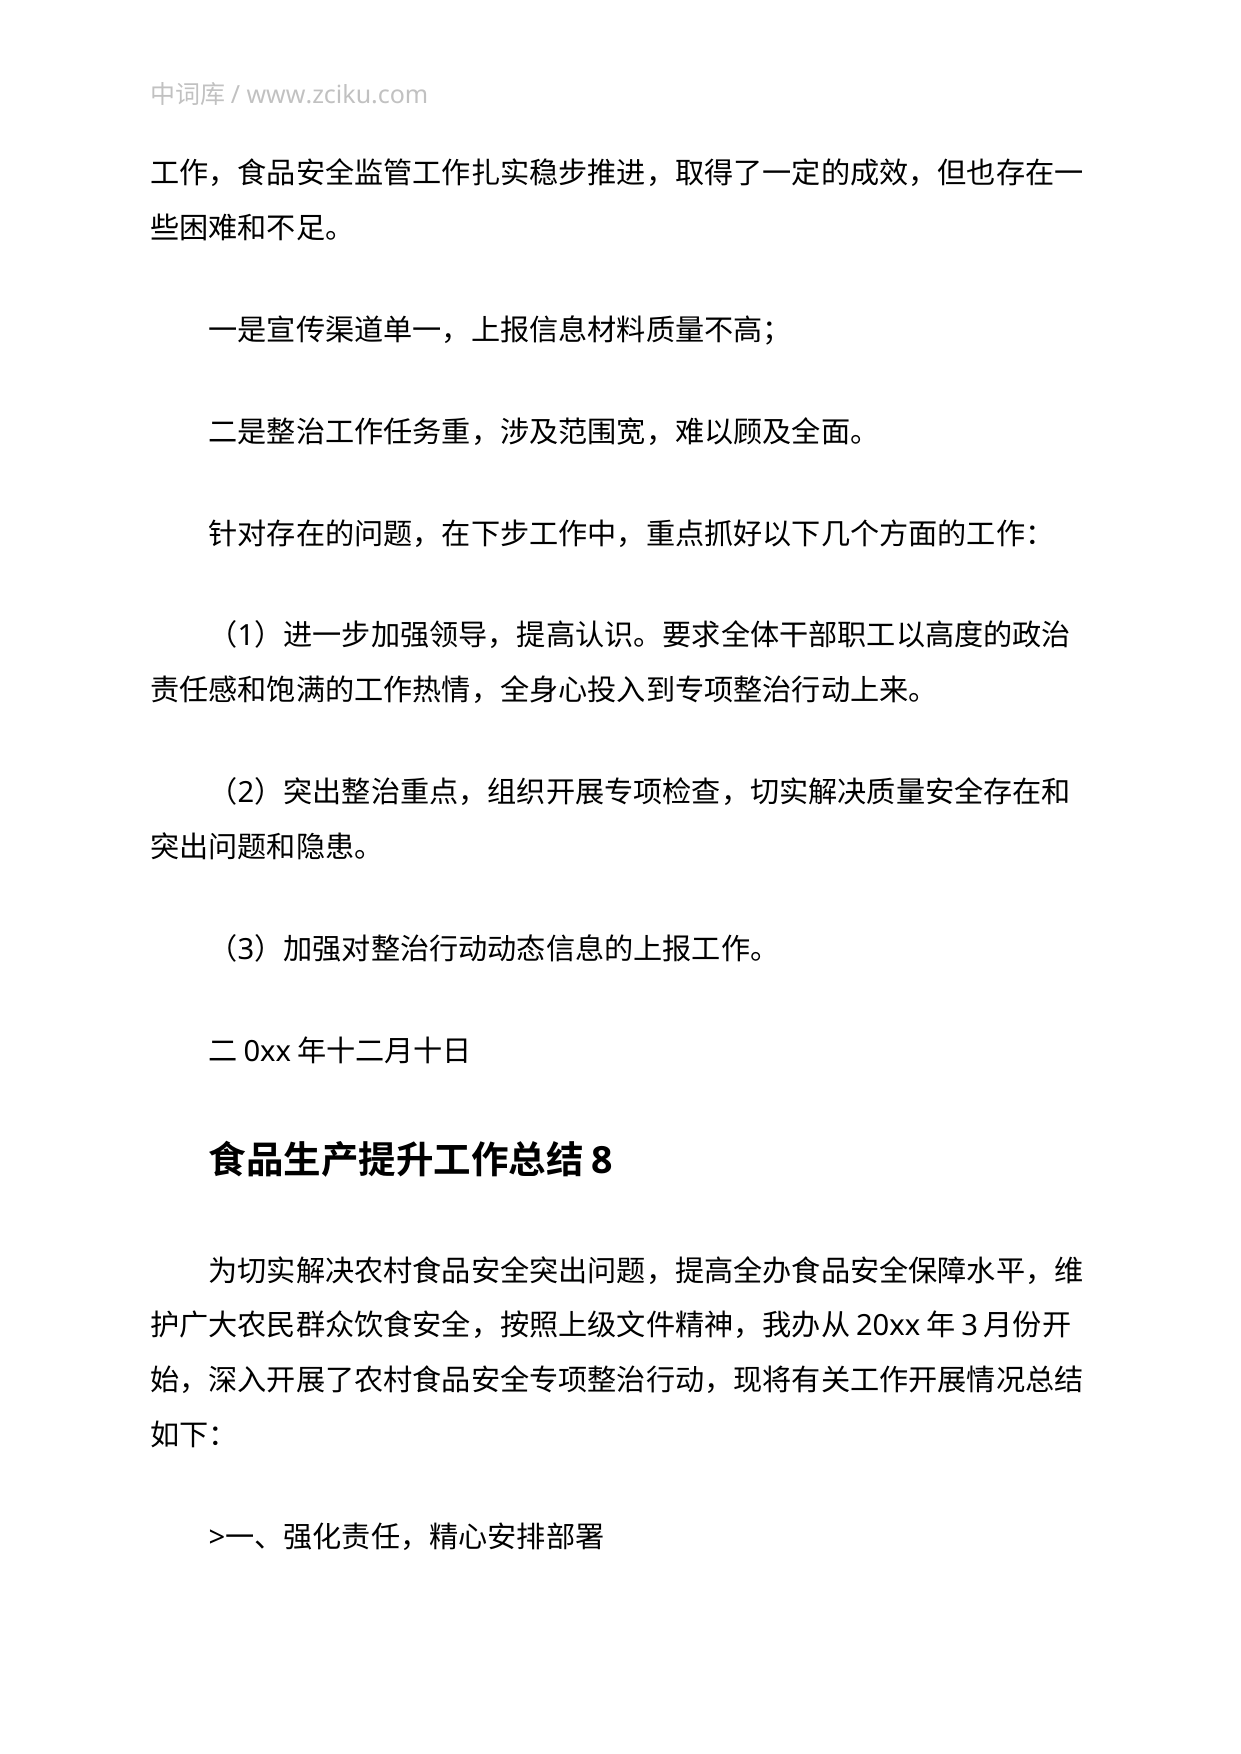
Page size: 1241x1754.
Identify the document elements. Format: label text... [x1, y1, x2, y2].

text （1）进一步加强领导，提高认识。要求全体干部职工以高度的政治责任感和饱满的工作热情，全身心投入到专项整治行动上来。 [150, 612, 1090, 709]
text 二0xx年十二月十日 [150, 1027, 1090, 1070]
text （2）突出整治重点，组织开展专项检查，切实解决质量安全存在和突出问题和隐患。 [150, 769, 1090, 866]
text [150, 150, 1090, 247]
text 为切实解决农村食品安全突出问题，提高全办食品安全保障水平，维护广大农民群众饮食安全，按照上级文件精神，我办从20xx年3月份开始，深入开展了农村食品安全专项整治行动，现将有关工作开展情况总结如下： [150, 1247, 1090, 1454]
text 二是整治工作任务重，涉及范围宽，难以顾及全面。 [150, 408, 1090, 451]
text >一、强化责任，精心安排部署 [150, 1514, 1090, 1556]
text 针对存在的问题，在下步工作中，重点抓好以下几个方面的工作： [150, 510, 1090, 552]
text 一是宣传渠道单一，上报信息材料质量不高； [150, 307, 1090, 349]
text （3）加强对整治行动动态信息的上报工作。 [150, 926, 1090, 968]
text 食品生产提升工作总结8 [150, 1129, 1090, 1184]
